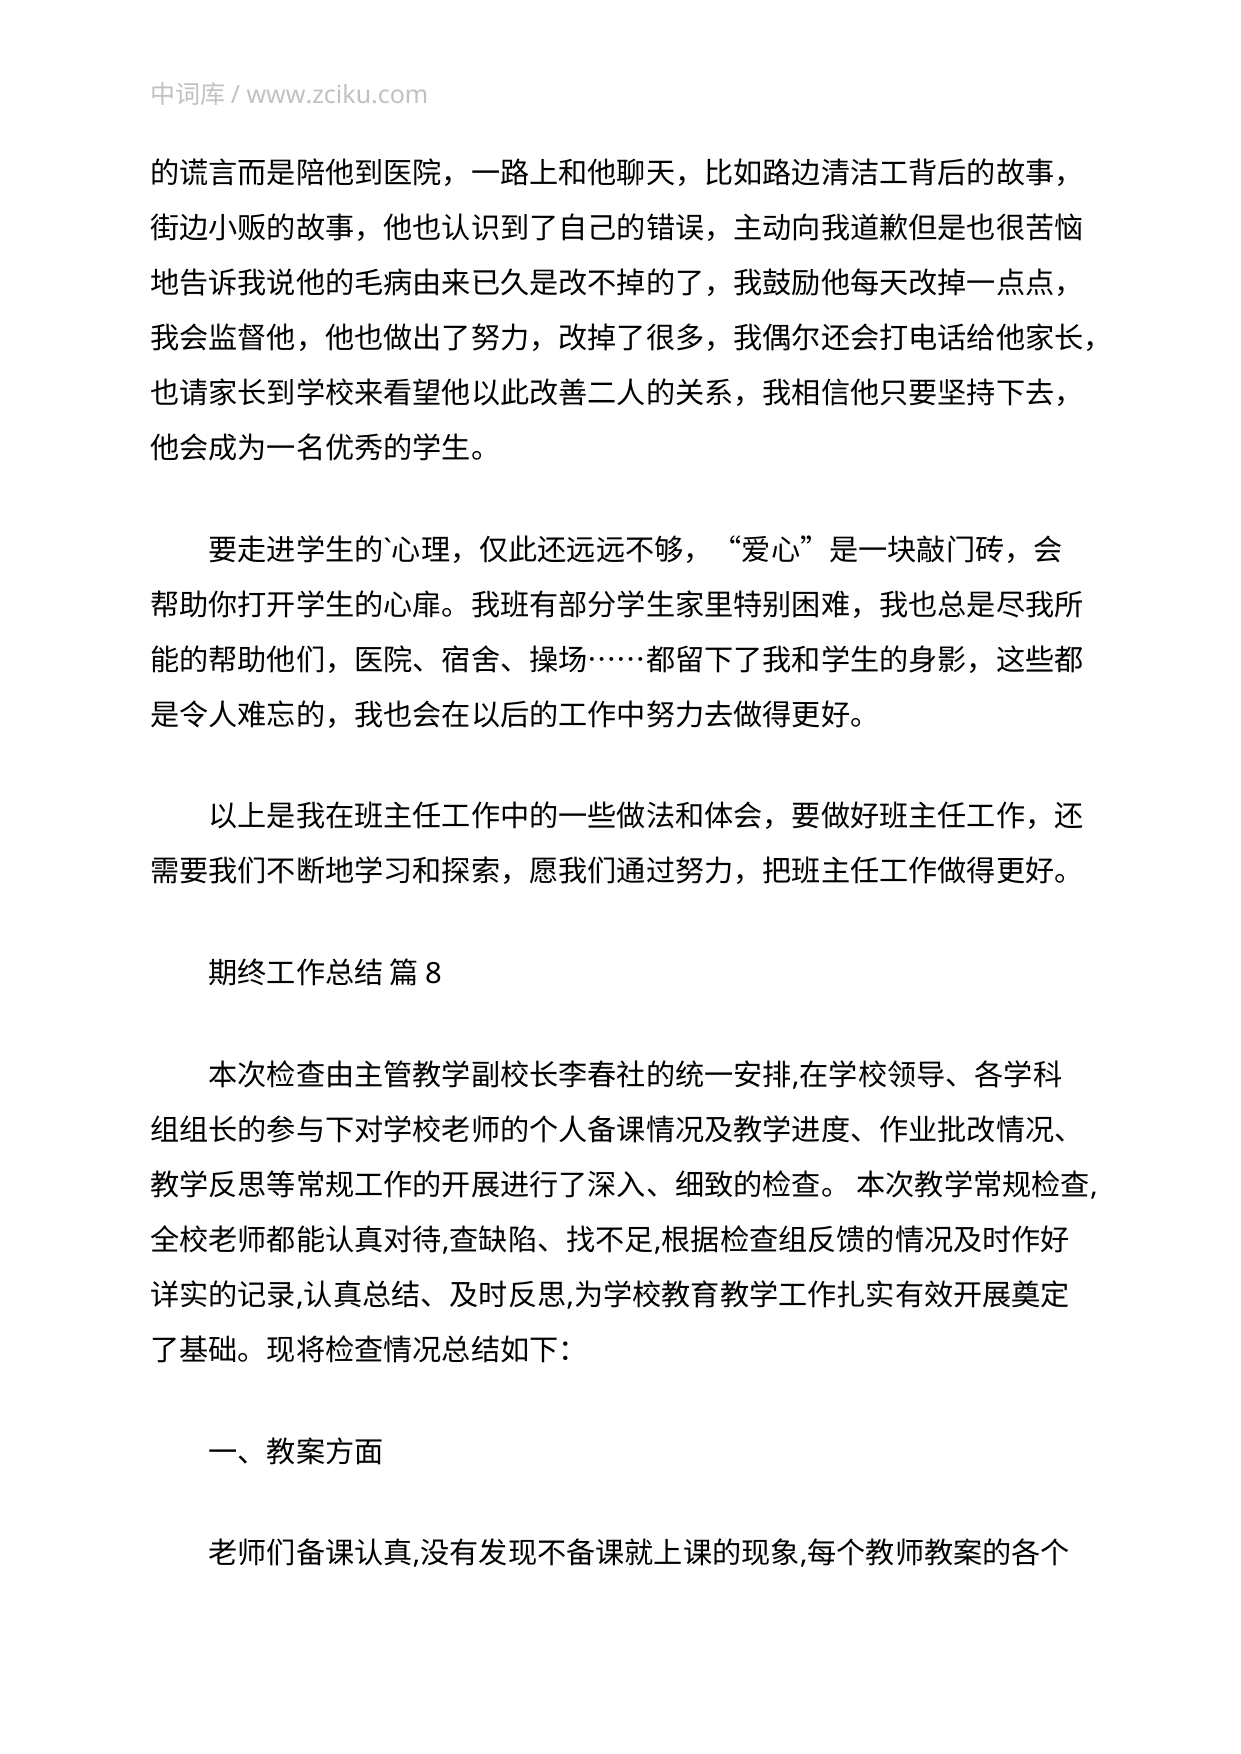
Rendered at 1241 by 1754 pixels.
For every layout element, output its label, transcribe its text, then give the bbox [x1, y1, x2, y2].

text 本次检查由主管教学副校长李春社的统一安排,在学校领导、各学科组组长的参与下对学校老师的个人备课情况及教学进度、作业批改情况、教学反思等常规工作的开展进行了深入、细致的检查。 本次教学常规检查,全校老师都能认真对待,查缺陷、找不足,根据检查组反馈的情况及时作好详实的记录,认真总结、及时反思,为学校教育教学工作扎实有效开展奠定了基础。现将检查情况总结如下： [150, 1051, 1090, 1369]
text 要走进学生的`心理，仅此还远远不够，“爱心”是一块敲门砖，会帮助你打开学生的心扉。我班有部分学生家里特别困难，我也总是尽我所能的帮助他们，医院、宿舍、操场……都留下了我和学生的身影，这些都是令人难忘的，我也会在以后的工作中努力去做得更好。 [150, 526, 1090, 733]
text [150, 1530, 1090, 1572]
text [150, 150, 1090, 467]
text 期终工作总结 篇8 [150, 949, 1090, 992]
text 以上是我在班主任工作中的一些做法和体会，要做好班主任工作，还需要我们不断地学习和探索，愿我们通过努力，把班主任工作做得更好。 [150, 793, 1090, 890]
text 一、教案方面 [150, 1428, 1090, 1470]
